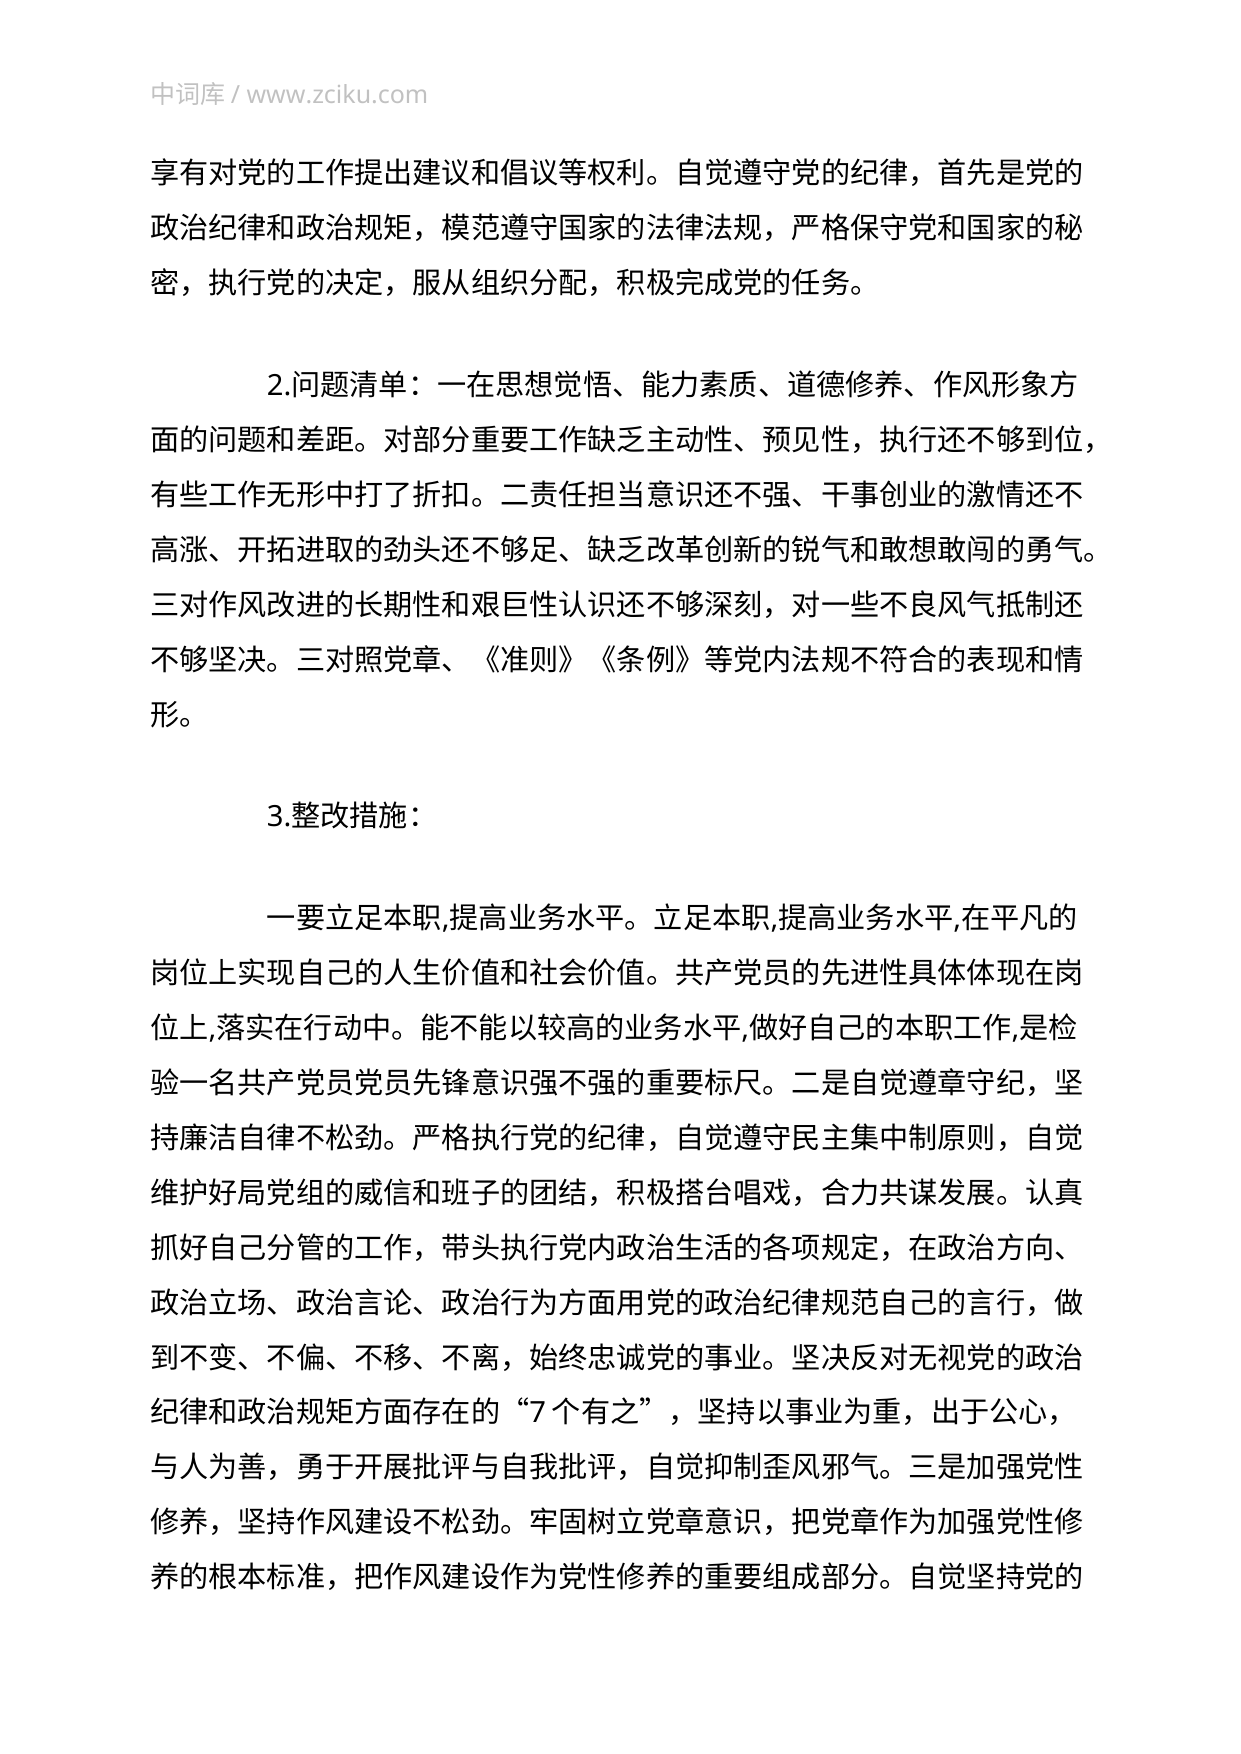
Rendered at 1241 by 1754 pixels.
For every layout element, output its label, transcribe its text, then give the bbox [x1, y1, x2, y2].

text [150, 150, 1090, 302]
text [150, 895, 1090, 1596]
text 2.问题清单：一在思想觉悟、能力素质、道德修养、作风形象方面的问题和差距。对部分重要工作缺乏主动性、预见性，执行还不够到位，有些工作无形中打了折扣。二责任担当意识还不强、干事创业的激情还不高涨、开拓进取的劲头还不够足、缺乏改革创新的锐气和敢想敢闯的勇气。三对作风改进的长期性和艰巨性认识还不够深刻，对一些不良风气抵制还不够坚决。三对照党章、《准则》《条例》等党内法规不符合的表现和情形。 [150, 362, 1090, 733]
text 3.整改措施： [150, 793, 1090, 835]
